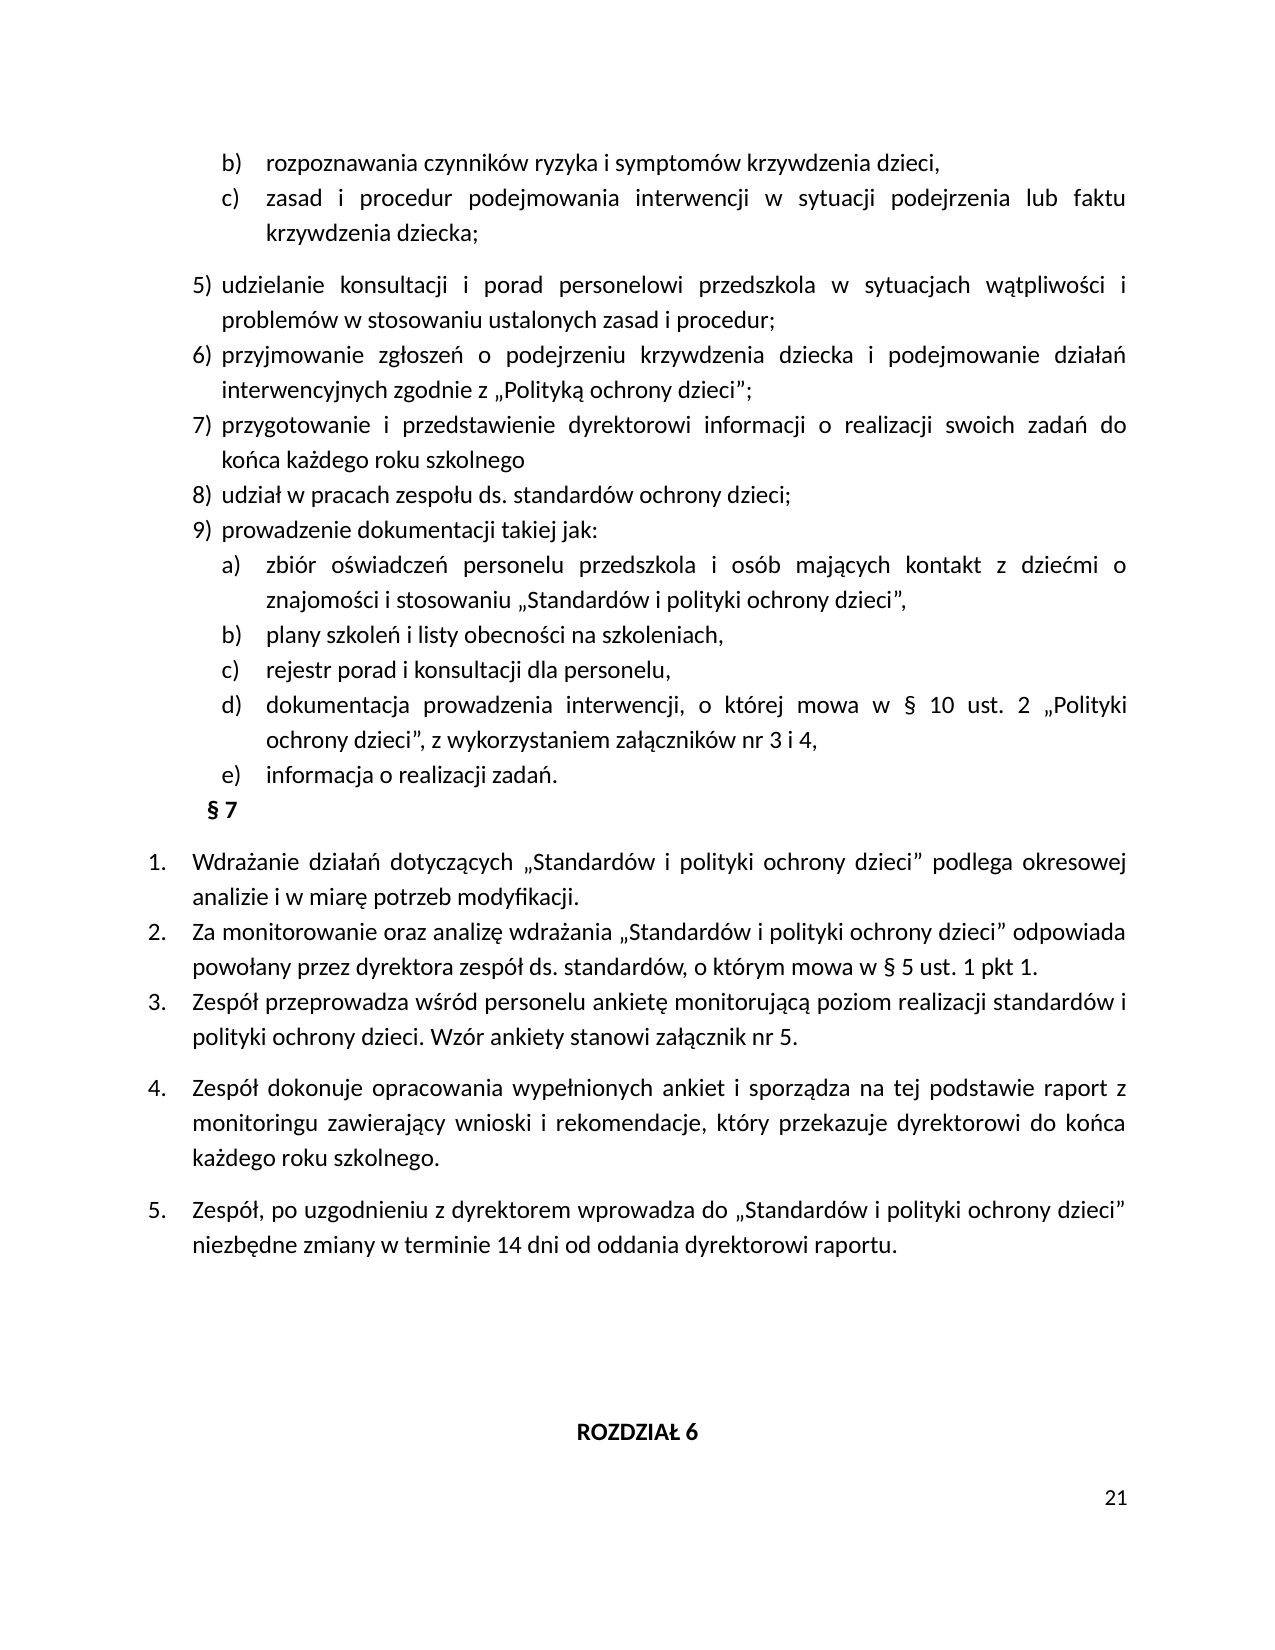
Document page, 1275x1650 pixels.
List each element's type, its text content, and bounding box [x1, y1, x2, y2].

list Zespół przeprowadza wśród personelu ankietę monitorującą poziom realizacji standardów i polityki ochrony dzieci. Wzór ankiety stanowi załącznik nr 5. [148, 986, 1127, 1051]
subtitle rozpoznawania czynników ryzyka i symptomów krzywdzenia dzieci, [221, 148, 1127, 178]
subtitle prowadzenie dokumentacji takiej jak: [192, 514, 1127, 545]
text § 7 [148, 794, 1127, 825]
subtitle Wdrażanie działań dotyczących „Standardów i polityki ochrony dzieci” podlega okresowej analizie i w miarę potrzeb modyfikacji. [148, 846, 1127, 911]
subtitle udział w pracach zespołu ds. standardów ochrony dzieci; [192, 479, 1127, 510]
subtitle dokumentacja prowadzenia interwencji, o której mowa w § 10 ust. 2 „Polityki ochrony dzieci”, z wykorzystaniem załączników nr 3 i 4, [221, 689, 1127, 755]
subtitle przygotowanie i przedstawienie dyrektorowi informacji o realizacji swoich zadań do końca każdego roku szkolnego [192, 409, 1127, 475]
subtitle informacja o realizacji zadań. [221, 759, 1127, 790]
subtitle udzielanie konsultacji i porad personelowi przedszkola w sytuacjach wątpliwości i problemów w stosowaniu ustalonych zasad i procedur; [192, 269, 1127, 335]
list Zespół dokonuje opracowania wypełnionych ankiet i sporządza na tej podstawie raport z monitoringu zawierający wnioski i rekomendacje, który przekazuje dyrektorowi do końca każdego roku szkolnego. [148, 1073, 1127, 1173]
list zasad i procedur podejmowania interwencji w sytuacji podejrzenia lub faktu krzywdzenia dziecka; [221, 183, 1127, 248]
subtitle zbiór oświadczeń personelu przedszkola i osób mających kontakt z dziećmi o znajomości i stosowaniu „Standardów i polityki ochrony dzieci”, [221, 549, 1127, 615]
subtitle rejestr porad i konsultacji dla personelu, [221, 654, 1127, 685]
list Zespół, po uzgodnieniu z dyrektorem wprowadza do „Standardów i polityki ochrony dzieci” niezbędne zmiany w terminie 14 dni od oddania dyrektorowi raportu. [148, 1194, 1127, 1260]
subtitle przyjmowanie zgłoszeń o podejrzeniu krzywdzenia dziecka i podejmowanie działań interwencyjnych zgodnie z „Polityką ochrony dzieci”; [192, 339, 1127, 405]
text ROZDZIAŁ 6 [148, 1416, 1127, 1447]
subtitle plany szkoleń i listy obecności na szkoleniach, [221, 619, 1127, 650]
subtitle Za monitorowanie oraz analizę wdrażania „Standardów i polityki ochrony dzieci” odpowiada powołany przez dyrektora zespół ds. standardów, o którym mowa w § 5 ust. 1 pkt 1. [148, 916, 1127, 981]
